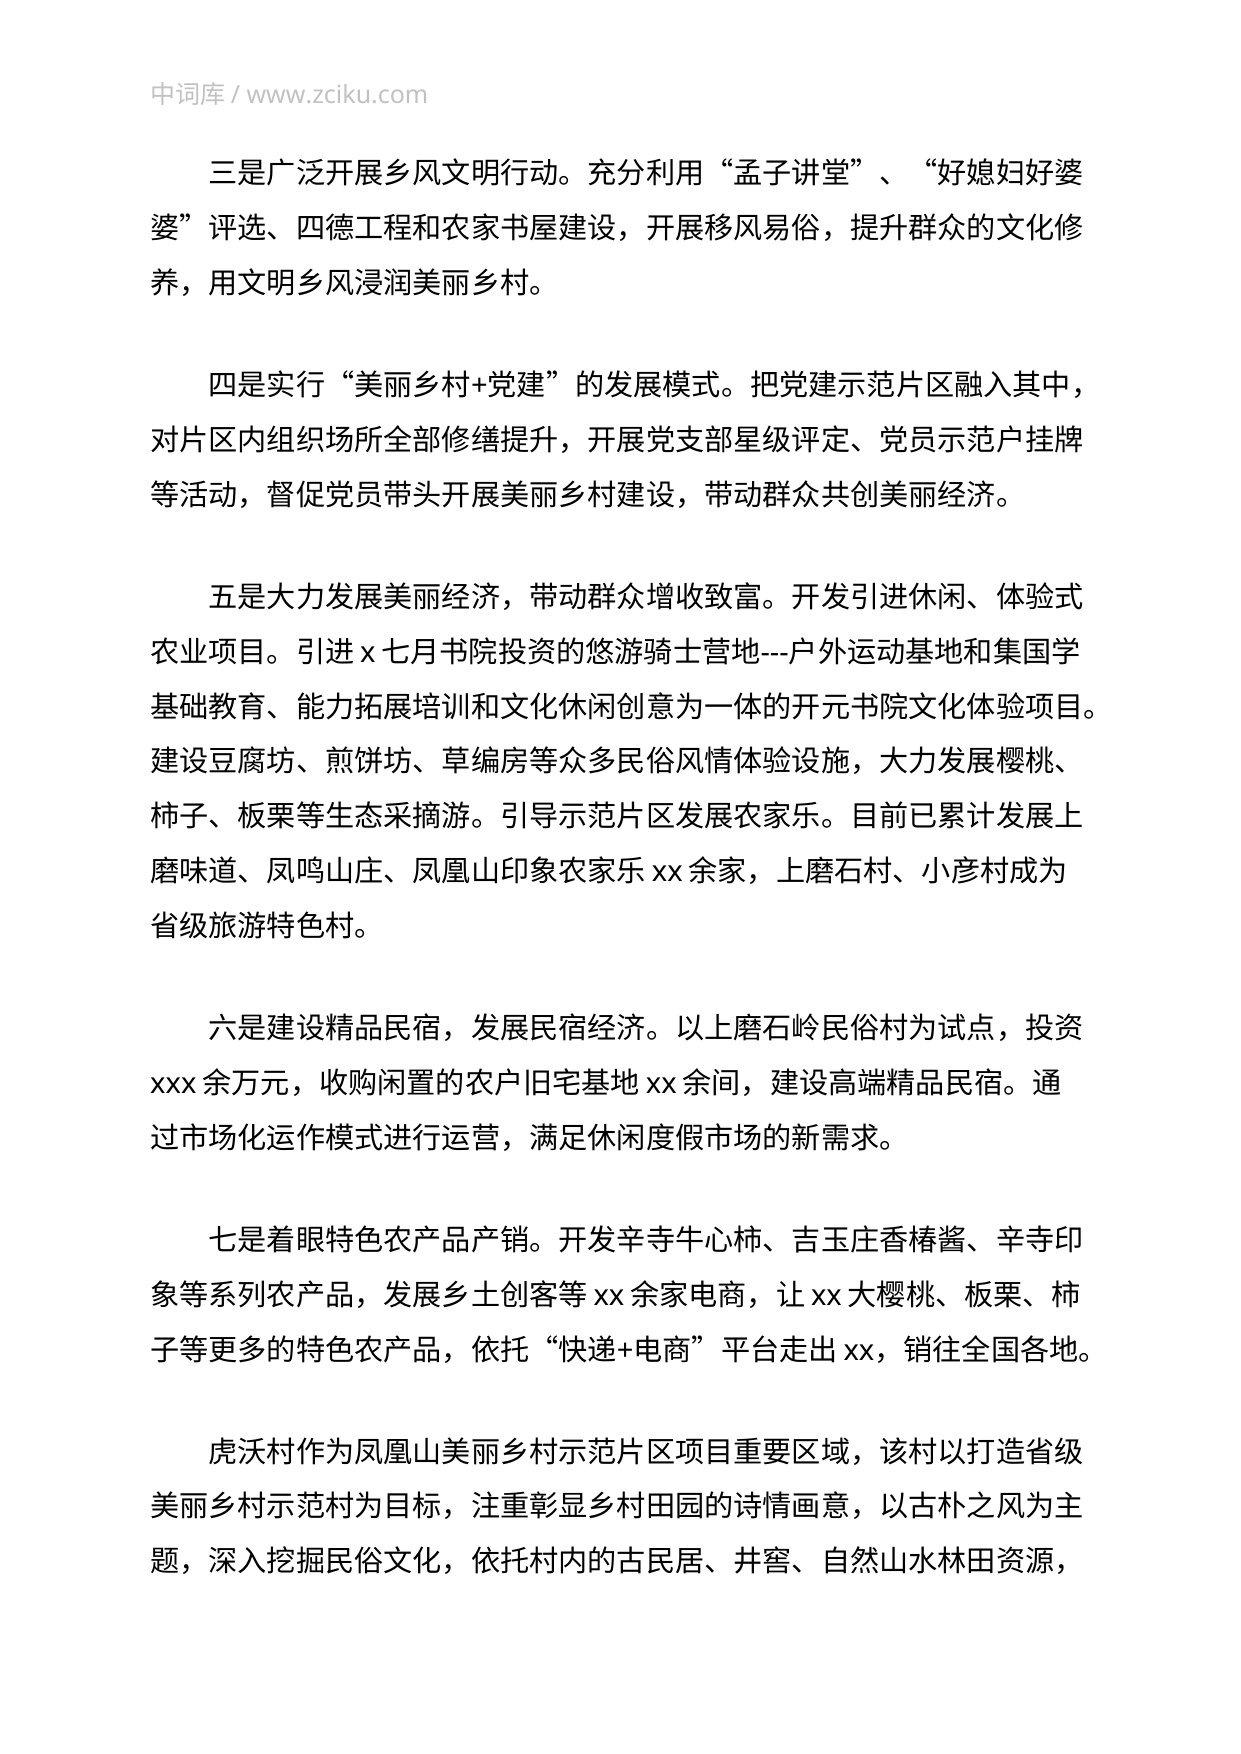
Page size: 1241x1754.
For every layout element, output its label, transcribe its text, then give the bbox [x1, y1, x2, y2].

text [150, 1428, 1090, 1580]
text 四是实行“美丽乡村+党建”的发展模式。把党建示范片区融入其中，对片区内组织场所全部修缮提升，开展党支部星级评定、党员示范户挂牌等活动，督促党员带头开展美丽乡村建设，带动群众共创美丽经济。 [150, 362, 1090, 514]
text 三是广泛开展乡风文明行动。充分利用“孟子讲堂”、“好媳妇好婆婆”评选、四德工程和农家书屋建设，开展移风易俗，提升群众的文化修养，用文明乡风浸润美丽乡村。 [150, 150, 1090, 302]
text 六是建设精品民宿，发展民宿经济。以上磨石岭民俗村为试点，投资xxx余万元，收购闲置的农户旧宅基地xx余间，建设高端精品民宿。通过市场化运作模式进行运营，满足休闲度假市场的新需求。 [150, 1004, 1090, 1157]
text 七是着眼特色农产品产销。开发辛寺牛心柿、吉玉庄香椿酱、辛寺印象等系列农产品，发展乡土创客等xx余家电商，让xx大樱桃、板栗、柿子等更多的特色农产品，依托“快递+电商”平台走出xx，销往全国各地。 [150, 1216, 1090, 1368]
text 五是大力发展美丽经济，带动群众增收致富。开发引进休闲、体验式农业项目。引进x七月书院投资的悠游骑士营地---户外运动基地和集国学基础教育、能力拓展培训和文化休闲创意为一体的开元书院文化体验项目。建设豆腐坊、煎饼坊、草编房等众多民俗风情体验设施，大力发展樱桃、柿子、板栗等生态采摘游。引导示范片区发展农家乐。目前已累计发展上磨味道、凤鸣山庄、凤凰山印象农家乐xx余家，上磨石村、小彦村成为省级旅游特色村。 [150, 573, 1090, 945]
